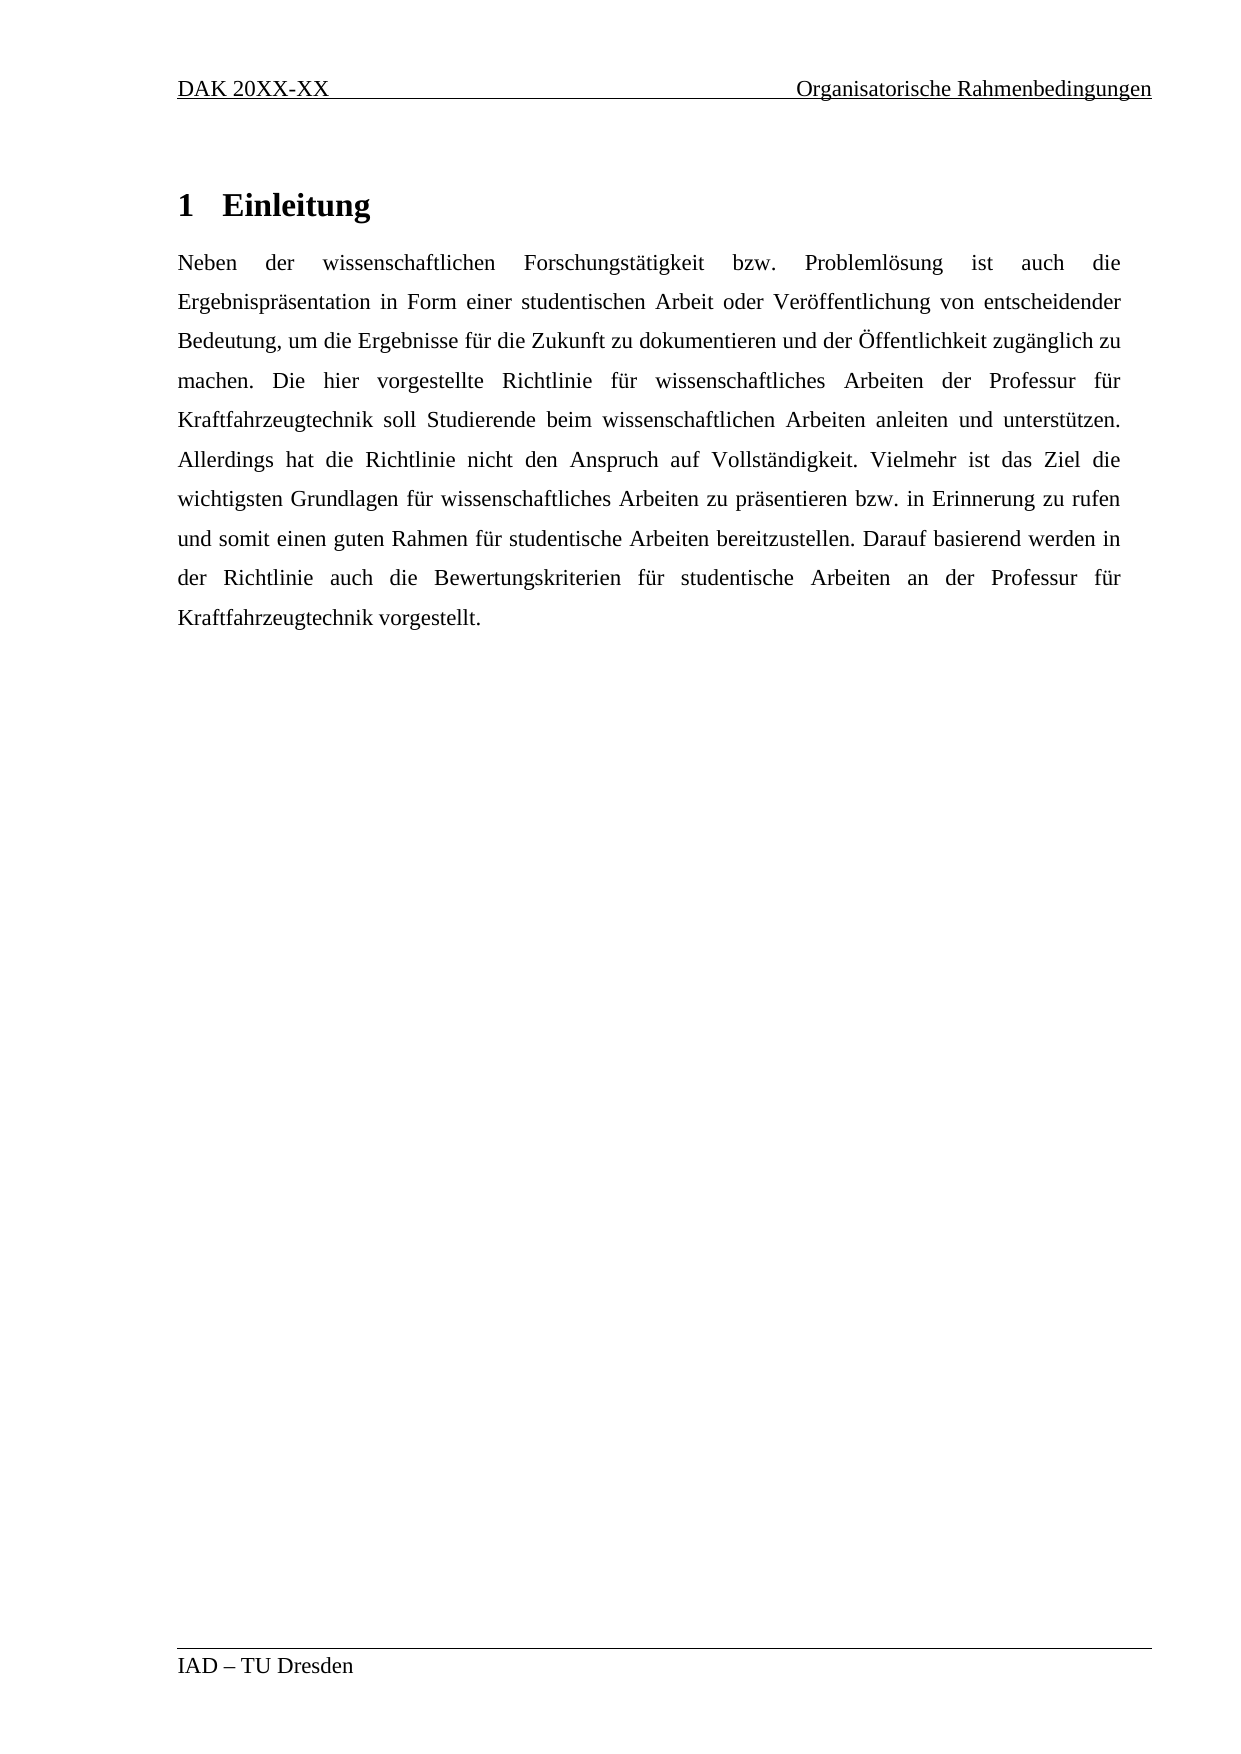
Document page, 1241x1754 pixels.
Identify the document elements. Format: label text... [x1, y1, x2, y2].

subtitle Einleitung [177, 185, 1122, 223]
text Neben der wissenschaftlichen Forschungstätigkeit bzw. Problemlösung ist auch die Ergebnispräsentation in Form einer studentischen Arbeit oder Veröffentlichung von entscheidender Bedeutung, um die Ergebnisse für die Zukunft zu dokumentieren und der Öffentlichkeit zugänglich zu machen. Die hier vorgestellte Richtlinie für wissenschaftliches Arbeiten der Professur für Kraftfahrzeugtechnik soll Studierende beim wissenschaftlichen Arbeiten anleiten und unterstützen. Allerdings hat die Richtlinie nicht den Anspruch auf Vollständigkeit. Vielmehr ist das Ziel die wichtigsten Grundlagen für wissenschaftliches Arbeiten zu präsentieren bzw. in Erinnerung zu rufen und somit einen guten Rahmen für studentische Arbeiten bereitzustellen. Darauf basierend werden in der Richtlinie auch die Bewertungskriterien für studentische Arbeiten an der Professur für Kraftfahrzeugtechnik vorgestellt. [177, 248, 1122, 630]
